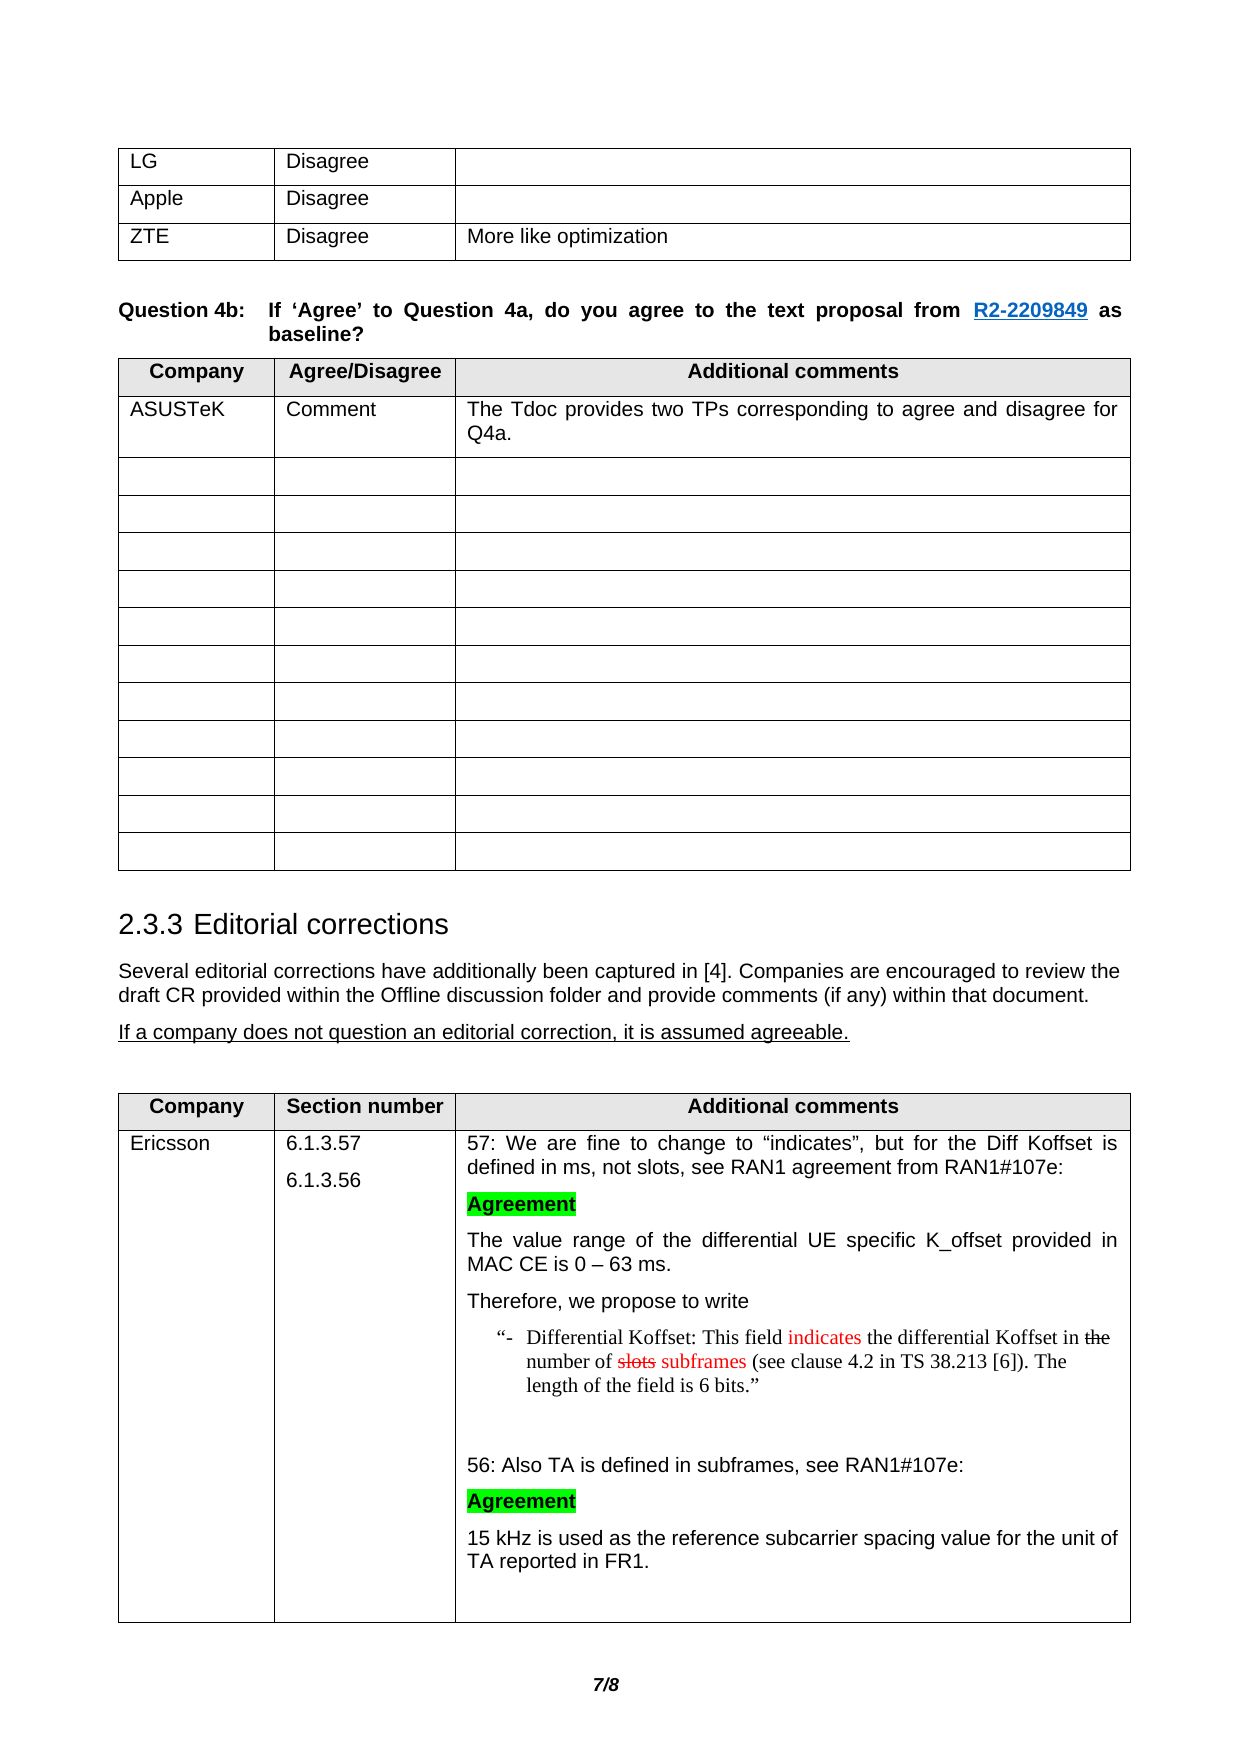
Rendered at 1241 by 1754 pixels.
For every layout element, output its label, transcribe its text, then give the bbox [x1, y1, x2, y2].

table_cell [119, 608, 274, 644]
table_cell [275, 571, 455, 607]
table_cell More like optimization [456, 224, 1130, 260]
table_cell 6.1.3.57 6.1.3.56 [275, 1131, 455, 1622]
table_cell [119, 496, 274, 532]
table_cell [275, 496, 455, 532]
table_cell ZTE [119, 224, 274, 260]
table_cell [456, 149, 1130, 185]
table_cell Ericsson [119, 1131, 274, 1622]
table_cell [456, 608, 1130, 644]
table_cell [275, 646, 455, 682]
table_cell [275, 683, 455, 719]
table_cell [119, 683, 274, 719]
table_cell LG [119, 149, 274, 185]
table_cell [275, 458, 455, 494]
table_cell [456, 571, 1130, 607]
table_cell [119, 833, 274, 869]
table_cell ASUSTeK [119, 397, 274, 457]
text Question 4b: If ‘Agree’ to Question 4a, do you agree to the text proposal from R2-2209849 as baseline? [118, 298, 1122, 346]
table_cell [275, 608, 455, 644]
table_cell [119, 796, 274, 832]
table_cell The Tdoc provides two TPs corresponding to agree and disagree for Q4a. [456, 397, 1130, 457]
table_header Additional comments [456, 1094, 1130, 1130]
table_cell [275, 796, 455, 832]
table_cell [456, 646, 1130, 682]
table_cell [119, 571, 274, 607]
table_cell Disagree [275, 149, 455, 185]
table_header Company [119, 1094, 274, 1130]
table_header Agree/Disagree [275, 359, 455, 396]
table_cell [119, 721, 274, 757]
table_cell Comment [275, 397, 455, 457]
table_cell [456, 186, 1130, 223]
table_cell [275, 758, 455, 794]
table_cell [275, 833, 455, 869]
table_cell [456, 796, 1130, 832]
table_cell [456, 496, 1130, 532]
table_cell [275, 533, 455, 569]
table_cell [275, 721, 455, 757]
table_cell [456, 533, 1130, 569]
table_header Additional comments [456, 359, 1130, 396]
table_header Section number [275, 1094, 455, 1130]
table_cell [456, 683, 1130, 719]
table_cell [456, 721, 1130, 757]
table_cell Apple [119, 186, 274, 223]
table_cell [456, 1131, 1130, 1622]
table_cell Disagree [275, 224, 455, 260]
text Several editorial corrections have additionally been captured in [4]. Companies are encouraged to review the draft CR provided within the Offline discussion folder and provide comments (if any) within that document. [118, 959, 1122, 1007]
table_cell [456, 458, 1130, 494]
table_cell [456, 758, 1130, 794]
table_cell [119, 758, 274, 794]
subtitle Editorial corrections [118, 907, 1122, 941]
text If a company does not question an editorial correction, it is assumed agreeable. [118, 1020, 1122, 1044]
table_cell [119, 646, 274, 682]
table_cell [456, 833, 1130, 869]
table_cell [119, 533, 274, 569]
table_cell [119, 458, 274, 494]
table_header Company [119, 359, 274, 396]
table_cell Disagree [275, 186, 455, 223]
